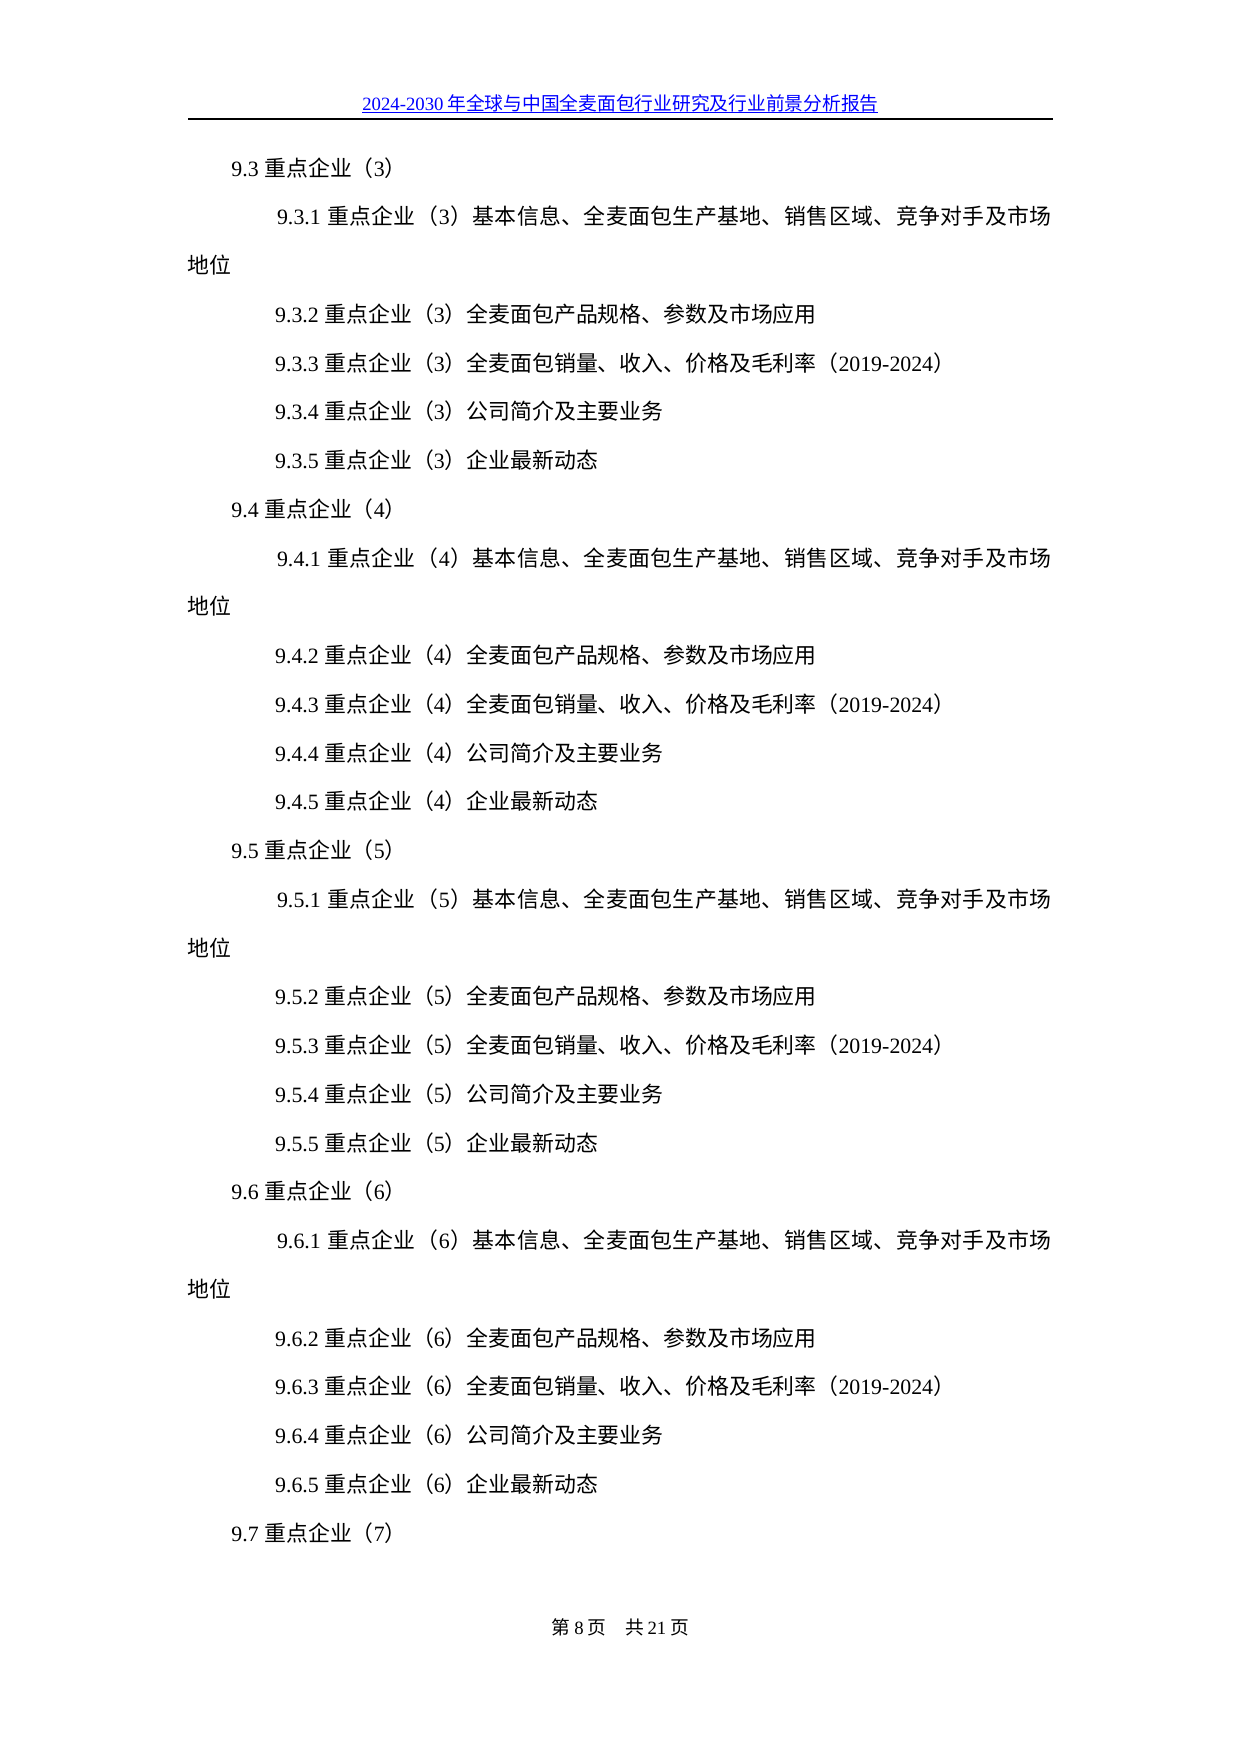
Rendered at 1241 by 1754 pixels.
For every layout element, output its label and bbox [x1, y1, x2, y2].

text [187, 150, 1053, 1548]
